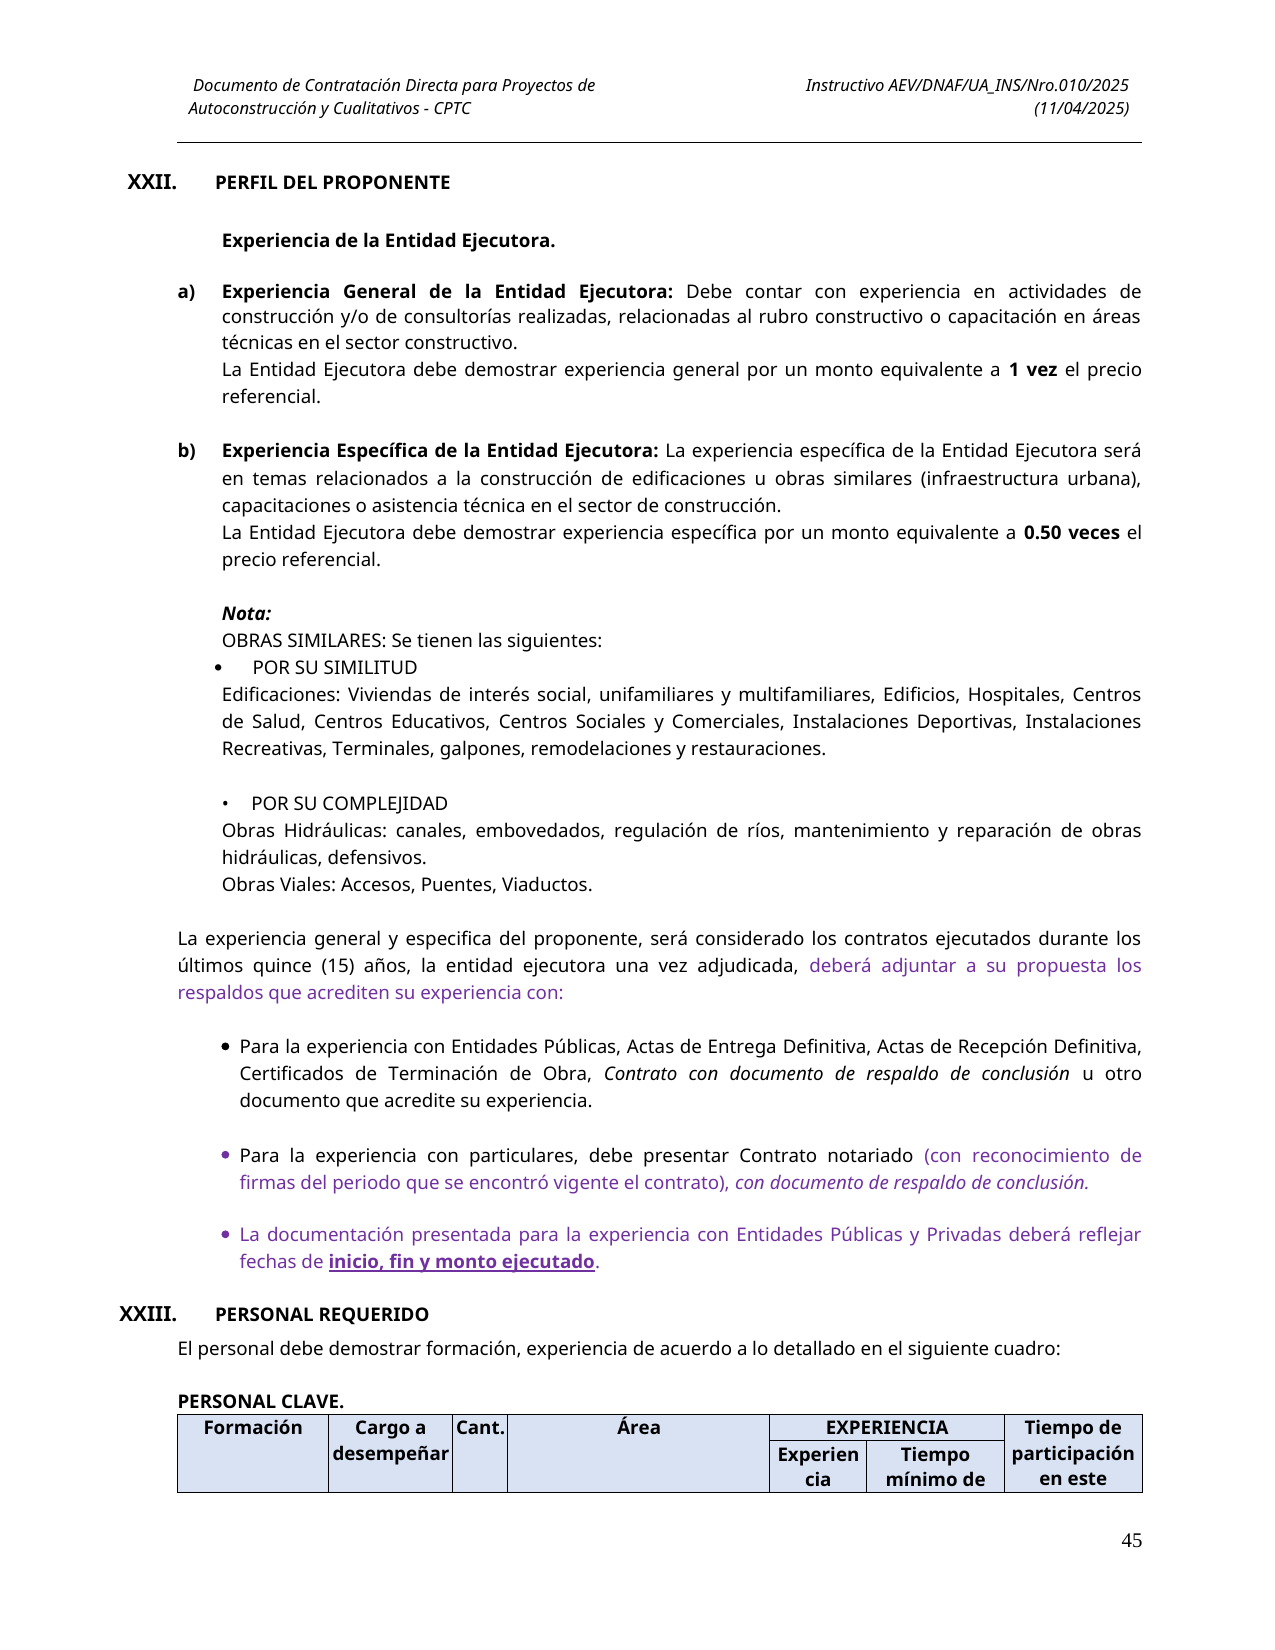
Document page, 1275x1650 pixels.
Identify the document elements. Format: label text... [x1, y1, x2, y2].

text Obras Viales: Accesos, Puentes, Viaductos. [222, 869, 1142, 897]
table_header Cant. [453, 1415, 507, 1492]
table_header Formación [178, 1415, 328, 1492]
list POR SU SIMILITUD [215, 653, 1142, 680]
list La documentación presentada para la experiencia con Entidades Públicas y Privadas deberá reflejar fechas de inicio, fin y monto ejecutado. [222, 1220, 1142, 1274]
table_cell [770, 1441, 866, 1492]
list PERSONAL REQUERIDO [177, 1299, 1142, 1328]
text Edificaciones: Viviendas de interés social, unifamiliares y multifamiliares, Edificios, Hospitales, Centros de Salud, Centros Educativos, Centros Sociales y Comerciales, Instalaciones Deportivas, Instalaciones Recreativas, Terminales, galpones, remodelaciones y restauraciones. [222, 680, 1142, 761]
table_header EXPERIENCIA [770, 1415, 1004, 1440]
list Experiencia Específica de la Entidad Ejecutora: La experiencia específica de la Entidad Ejecutora será en temas relacionados a la construcción de edificaciones u obras similares (infraestructura urbana), capacitaciones o asistencia técnica en el sector de construcción. [177, 436, 1142, 517]
text El personal debe demostrar formación, experiencia de acuerdo a lo detallado en el siguiente cuadro: [177, 1334, 1142, 1361]
text Obras Hidráulicas: canales, embovedados, regulación de ríos, mantenimiento y reparación de obras hidráulicas, defensivos. [222, 815, 1142, 869]
text PERSONAL CLAVE. [177, 1388, 1142, 1413]
list Para la experiencia con particulares, debe presentar Contrato notariado (con reconocimiento de firmas del periodo que se encontró vigente el contrato), con documento de respaldo de conclusión. [222, 1140, 1142, 1194]
text OBRAS SIMILARES: Se tienen las siguientes: [222, 626, 1142, 653]
text Experiencia de la Entidad Ejecutora. [177, 227, 1142, 253]
list Experiencia General de la Entidad Ejecutora: Debe contar con experiencia en actividades de construcción y/o de consultorías realizadas, relacionadas al rubro constructivo o capacitación en áreas técnicas en el sector constructivo. [177, 278, 1142, 355]
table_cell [867, 1441, 1004, 1492]
list Para la experiencia con Entidades Públicas, Actas de Entrega Definitiva, Actas de Recepción Definitiva, Certificados de Terminación de Obra, Contrato con documento de respaldo de conclusión u otro documento que acredite su experiencia. [222, 1032, 1142, 1113]
text La Entidad Ejecutora debe demostrar experiencia específica por un monto equivalente a 0.50 veces el precio referencial. [222, 517, 1142, 572]
table_header Tiempo de participación en este Proyecto (meses) AL MENOS [1005, 1415, 1142, 1492]
table_header Área [508, 1415, 769, 1492]
text La experiencia general y especifica del proponente, será considerado los contratos ejecutados durante los últimos quince (15) años, la entidad ejecutora una vez adjudicada, deberá adjuntar a su propuesta los respaldos que acrediten su experiencia con: [177, 924, 1142, 1005]
list PERFIL DEL PROPONENTE [177, 167, 1142, 196]
text • POR SU COMPLEJIDAD [222, 788, 1142, 815]
text La Entidad Ejecutora debe demostrar experiencia general por un monto equivalente a 1 vez el precio referencial. [222, 355, 1142, 409]
table_header Cargo a desempeñar [329, 1415, 452, 1492]
text Nota: [222, 599, 1142, 626]
